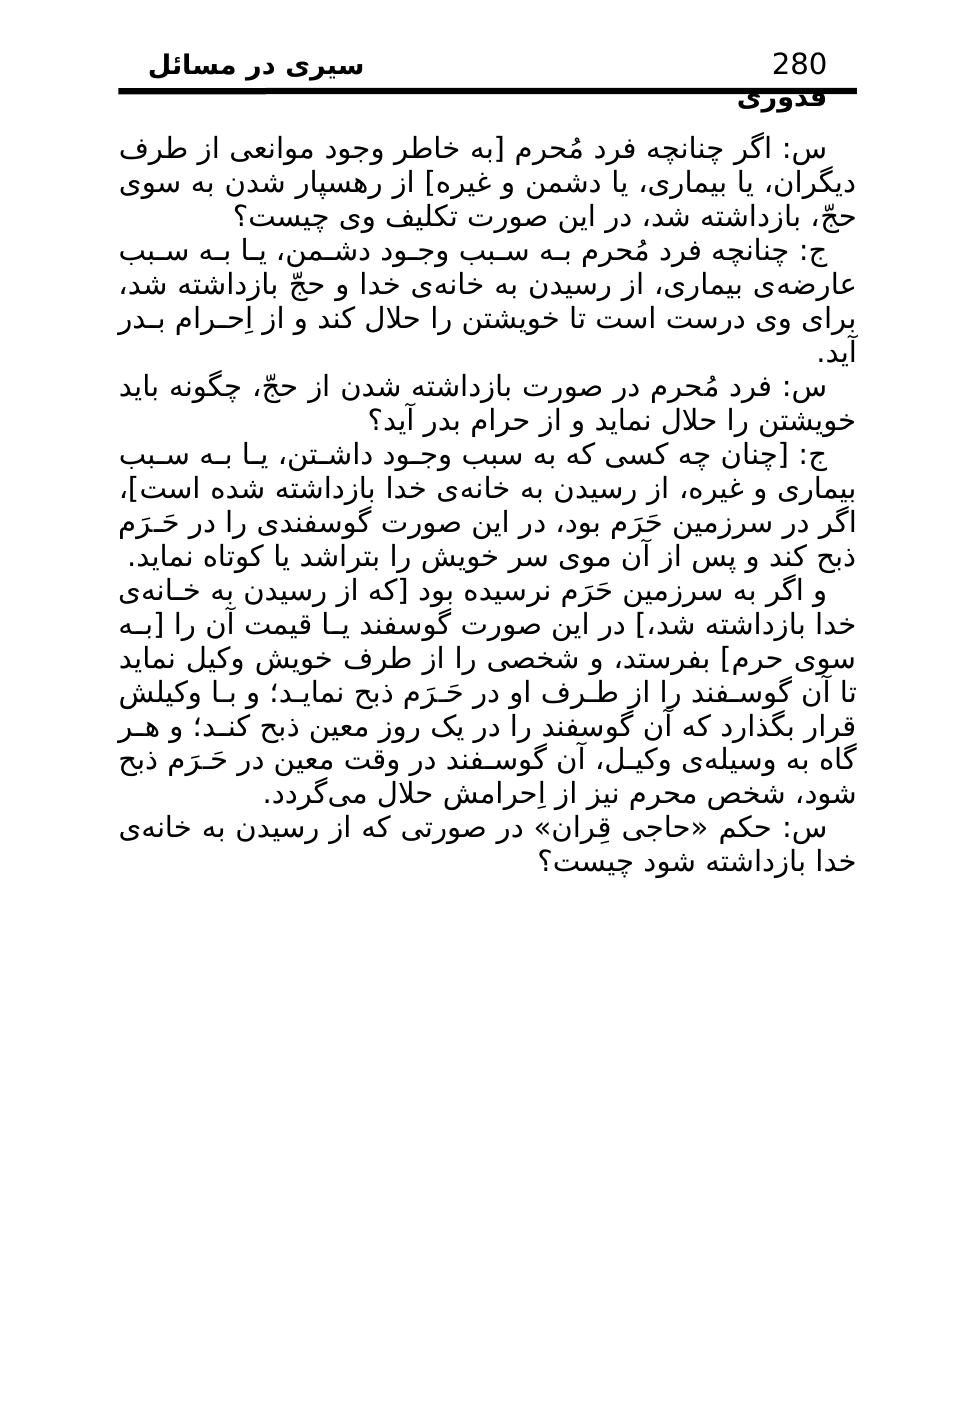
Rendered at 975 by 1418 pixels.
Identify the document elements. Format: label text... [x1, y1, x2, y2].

text س:‌ حکم «حاجی قِران» در صورتی که از رسیدن به خانه‌ی خدا بازداشته شود چیست؟ [118, 811, 857, 879]
text و اگر به سرزمین حَرَم نرسیده بود [که از رسیدن به خانه‌ی خدا بازداشته شد،] در این صورت گوسفند یا قیمت آن را [به سوی حرم] بفرستد، و شخصی را از طرف خویش وکیل نماید تا آن گوسفند را از طرف او در حَرَم ذبح نماید؛ و با وکیلش قرار بگذارد که آن گوسفند را در یک روز معین ذبح کند؛ و هر گاه به وسیله‌ی وکیل، آن گوسفند در وقت معین در حَرَم ذبح شود، شخص محرم نیز از اِحرامش حلال می‌گردد. [118, 573, 857, 811]
text س: فرد مُحرم در صورت بازداشته شدن از حجّ، چگونه باید خویشتن را حلال نماید و از حرام بدر آید؟ [118, 369, 857, 437]
text ج: [چنان چه کسی که به سبب وجود داشتن، یا به سبب بیماری و غیره، از رسیدن به خانه‌ی خدا بازداشته شده است]، اگر در سرزمین حَرَم بود، در این صورت گوسفندی را در حَرَم ذبح کند و پس از آن موی سر خویش را بتراشد یا کوتاه نماید. [118, 437, 857, 573]
text ج: چنانچه فرد مُحرم به سبب وجود دشمن، یا به سبب عارضه‌ی بیماری، از رسیدن به خانه‌ی خدا و حجّ بازداشته شد، برای وی درست است تا خویشتن را حلال کند و از اِحرام بدر آید. [118, 233, 857, 369]
text س: اگر چنانچه فرد مُحرم [به خاطر وجود موانعی از طرف دیگران، یا بیماری، یا دشمن و غیره] از رهسپار شدن به سوی حجّ، بازداشته شد، در این صورت تکلیف وی چیست؟ [118, 132, 857, 233]
